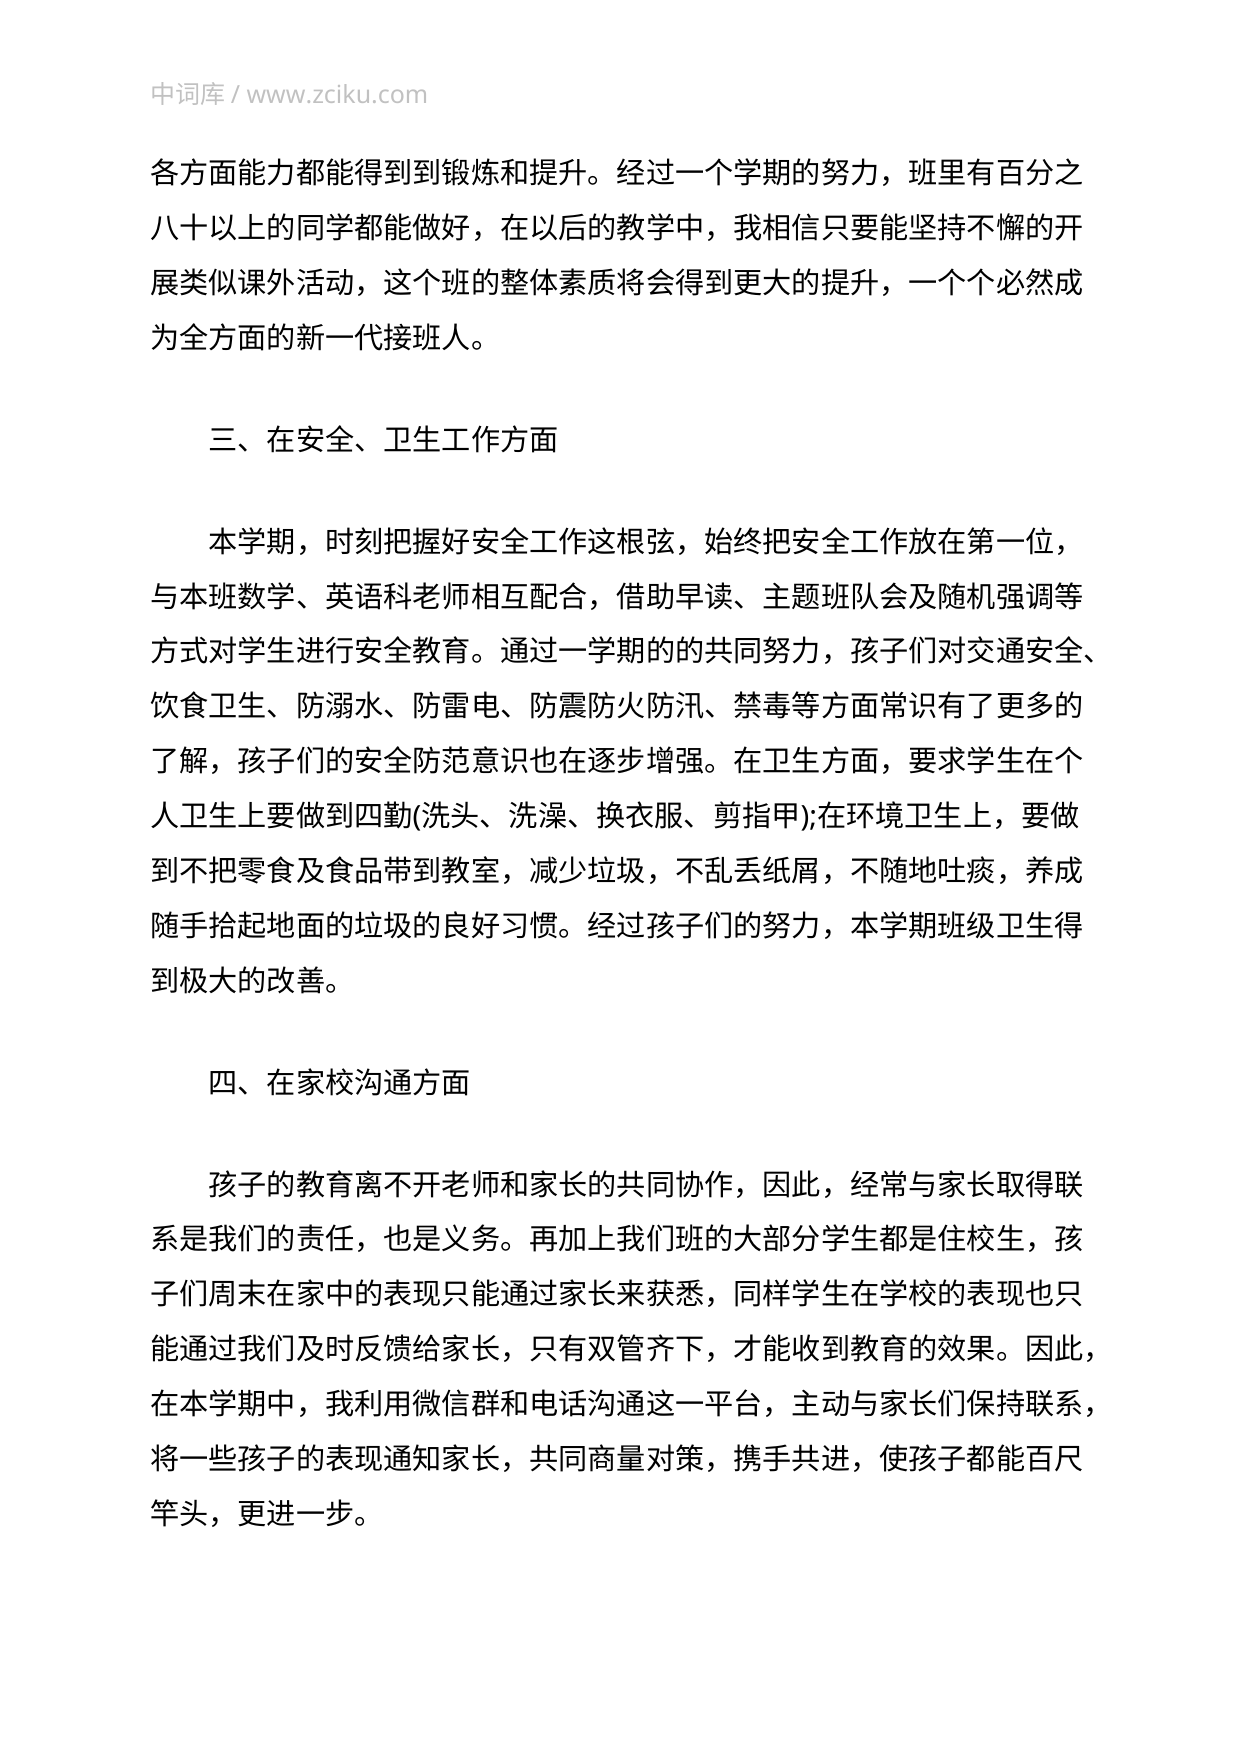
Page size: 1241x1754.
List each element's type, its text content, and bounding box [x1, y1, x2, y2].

text 四、在家校沟通方面 [150, 1059, 1090, 1102]
text 孩子的教育离不开老师和家长的共同协作，因此，经常与家长取得联系是我们的责任，也是义务。再加上我们班的大部分学生都是住校生，孩子们周末在家中的表现只能通过家长来获悉，同样学生在学校的表现也只能通过我们及时反馈给家长，只有双管齐下，才能收到教育的效果。因此，在本学期中，我利用微信群和电话沟通这一平台，主动与家长们保持联系，将一些孩子的表现通知家长，共同商量对策，携手共进，使孩子都能百尺竿头，更进一步。 [150, 1161, 1090, 1533]
text 本学期，时刻把握好安全工作这根弦，始终把安全工作放在第一位，与本班数学、英语科老师相互配合，借助早读、主题班队会及随机强调等方式对学生进行安全教育。通过一学期的的共同努力，孩子们对交通安全、饮食卫生、防溺水、防雷电、防震防火防汛、禁毒等方面常识有了更多的了解，孩子们的安全防范意识也在逐步增强。在卫生方面，要求学生在个人卫生上要做到四勤(洗头、洗澡、换衣服、剪指甲);在环境卫生上，要做到不把零食及食品带到教室，减少垃圾，不乱丢纸屑，不随地吐痰，养成随手拾起地面的垃圾的良好习惯。经过孩子们的努力，本学期班级卫生得到极大的改善。 [150, 518, 1090, 1000]
text 三、在安全、卫生工作方面 [150, 416, 1090, 459]
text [150, 150, 1090, 357]
